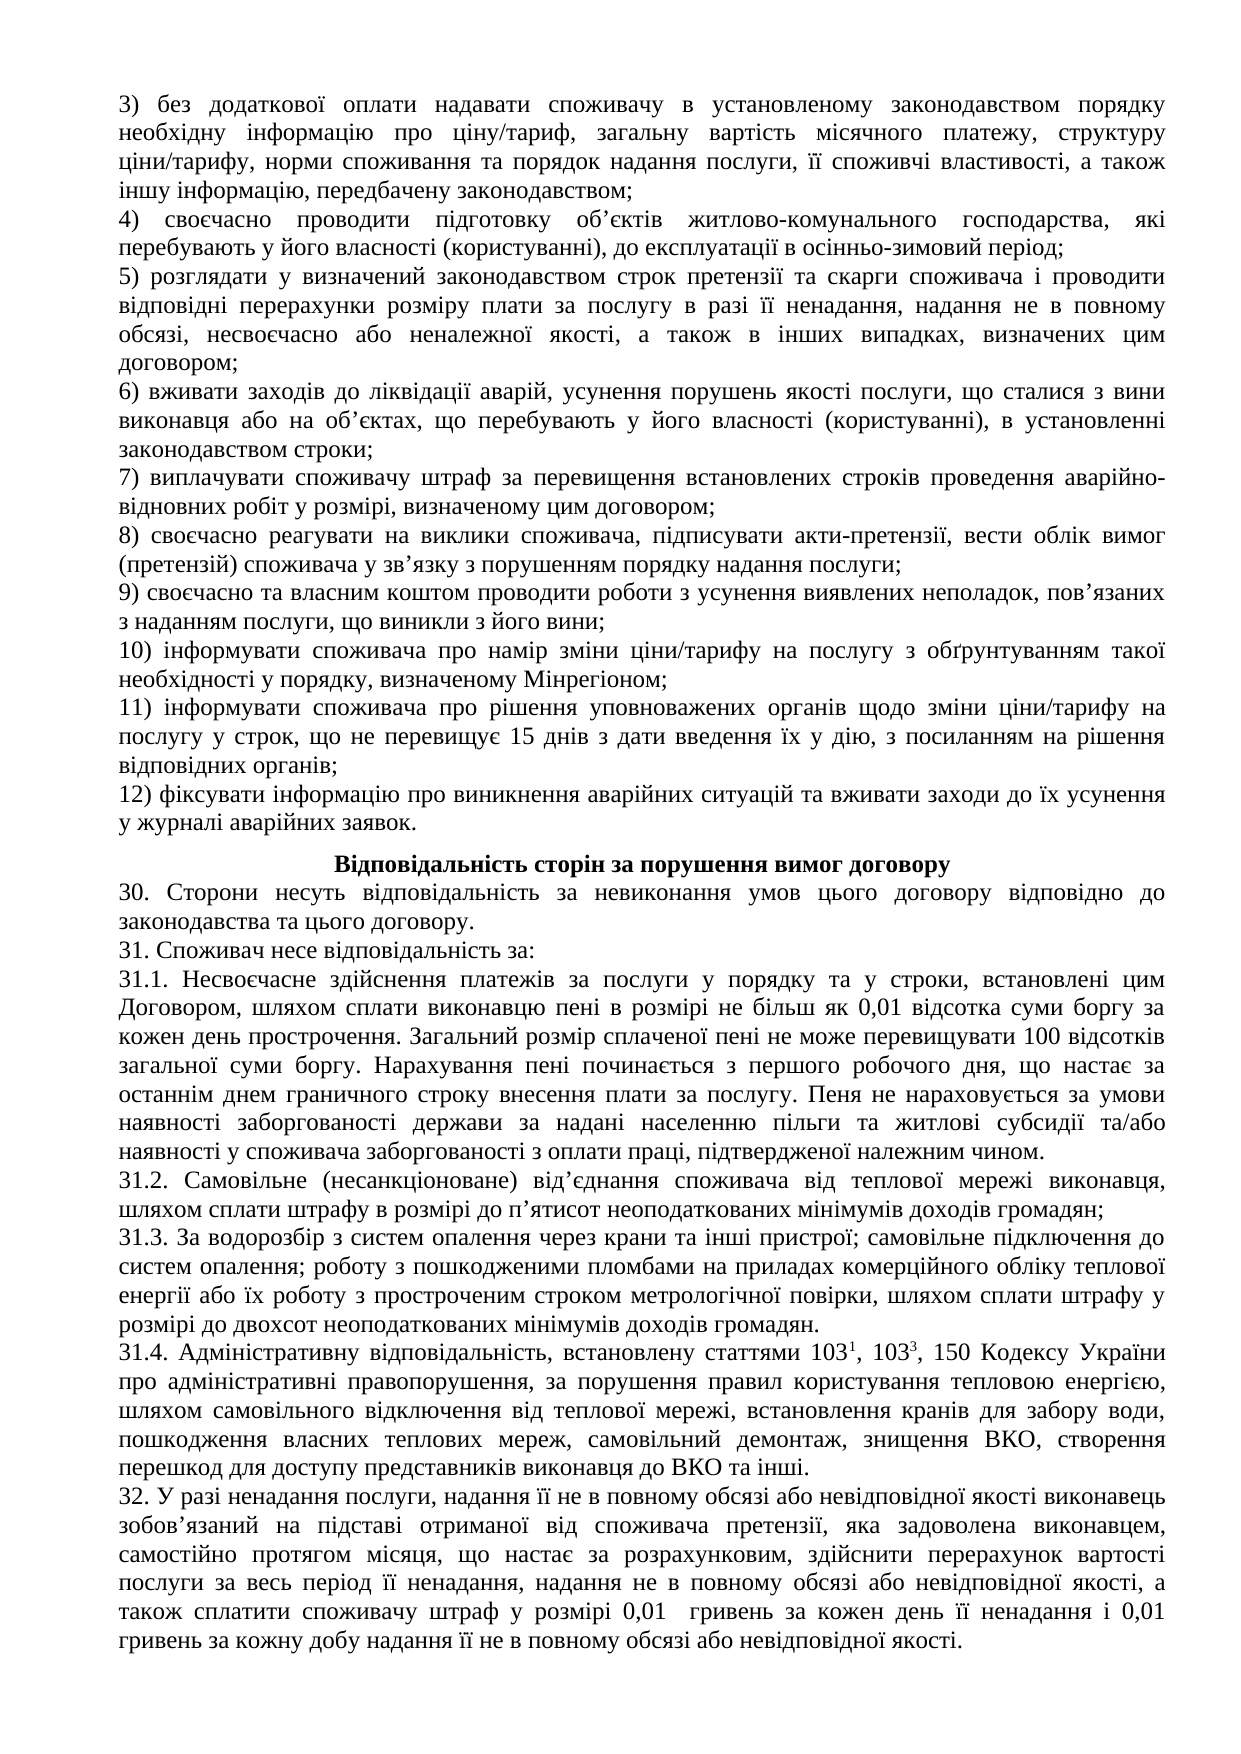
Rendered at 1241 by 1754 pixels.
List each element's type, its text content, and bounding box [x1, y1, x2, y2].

text 9) своєчасно та власним коштом проводити роботи з усунення виявлених неполадок, пов’язаних з наданням послуги, що виникли з його вини; [118, 577, 1167, 635]
text 12) фіксувати інформацію про виникнення аварійних ситуацій та вживати заходи до їх усунення у журналі аварійних заявок. [118, 779, 1167, 836]
text 31.2. Самовільне (несанкціоноване) від’єднання споживача від теплової мережі виконавця, шляхом сплати штрафу в розмірі до п’ятисот неоподаткованих мінімумів доходів громадян; [118, 1165, 1167, 1222]
text 10) інформувати споживача про намір зміни ціни/тарифу на послугу з обґрунтуванням такої необхідності у порядку, визначеному Мінрегіоном; [118, 635, 1167, 692]
text 31.1. Несвоєчасне здійснення платежів за послуги у порядку та у строки, встановлені цим Договором, шляхом сплати виконавцю пені в розмірі не більш як 0,01 відсотка суми боргу за кожен день прострочення. Загальний розмір сплаченої пені не може перевищувати 100 відсотків загальної суми боргу. Нарахування пені починається з першого робочого дня, що настає за останнім днем граничного строку внесення плати за послугу. Пеня не нараховується за умови наявності заборгованості держави за надані населенню пільги та житлові субсидії та/або наявності у споживача заборгованості з оплати праці, підтвердженої належним чином. [118, 964, 1167, 1165]
text 32. У разі ненадання послуги, надання її не в повному обсязі або невідповідної якості виконавець зобов’язаний на підставі отриманої від споживача претензії, яка задоволена виконавцем, самостійно протягом місяця, що настає за розрахунковим, здійснити перерахунок вартості послуги за весь період її ненадання, надання не в повному обсязі або невідповідної якості, а також сплатити споживачу штраф у розмірі 0,01 гривень за кожен день її ненадання і 0,01 гривень за кожну добу надання її не в повному обсязі або невідповідної якості. [118, 1481, 1167, 1654]
text 11) інформувати споживача про рішення уповноважених органів щодо зміни ціни/тарифу на послугу у строк, що не перевищує 15 днів з дати введення їх у дію, з посиланням на рішення відповідних органів; [118, 692, 1167, 779]
text 31.3. За водорозбір з систем опалення через крани та інші пристрої; самовільне підключення до систем опалення; роботу з пошкодженими пломбами на приладах комерційного обліку теплової енергії або їх роботу з простроченим строком метрологічної повірки, шляхом сплати штрафу у розмірі до двохсот неоподаткованих мінімумів доходів громадян. [118, 1222, 1167, 1337]
text Відповідальність сторін за порушення вимог договору [118, 849, 1167, 877]
text 3) без додаткової оплати надавати споживачу в установленому законодавством порядку необхідну інформацію про ціну/тариф, загальну вартість місячного платежу, структуру ціни/тарифу, норми споживання та порядок надання послуги, її споживчі властивості, а також іншу інформацію, передбачену законодавством; [118, 89, 1167, 204]
text 31.4. Адміністративну відповідальність, встановлену статтями 1031, 1033, 150 Кодексу України про адміністративні правопорушення, за порушення правил користування тепловою енергією, шляхом самовільного відключення від теплової мережі, встановлення кранів для забору води, пошкодження власних теплових мереж, самовільний демонтаж, знищення ВКО, створення перешкод для доступу представників виконавця до ВКО та інші. [118, 1337, 1167, 1481]
text 8) своєчасно реагувати на виклики споживача, підписувати акти-претензії, вести облік вимог (претензій) споживача у зв’язку з порушенням порядку надання послуги; [118, 520, 1167, 577]
text 5) розглядати у визначений законодавством строк претензії та скарги cпоживача і проводити відповідні перерахунки розміру плати за послугу в разі її ненадання, надання не в повному обсязі, несвоєчасно або неналежної якості, а також в інших випадках, визначених цим договором; [118, 261, 1167, 376]
text 7) виплачувати споживачу штраф за перевищення встановлених строків проведення аварійно-відновних робіт у розмірі, визначеному цим договором; [118, 462, 1167, 520]
text 30. Сторони несуть відповідальність за невиконання умов цього договору відповідно до законодавства та цього договору. [118, 877, 1167, 935]
text 6) вживати заходів до ліквідації аварій, усунення порушень якості послуги, що сталися з вини виконавця або на об’єктах, що перебувають у його власності (користуванні), в установленні законодавством строки; [118, 376, 1167, 462]
text 4) своєчасно проводити підготовку об’єктів житлово-комунального господарства, які перебувають у його власності (користуванні), до експлуатації в осінньо-зимовий період; [118, 204, 1167, 261]
text 31. Споживач несе відповідальність за: [118, 935, 1167, 964]
